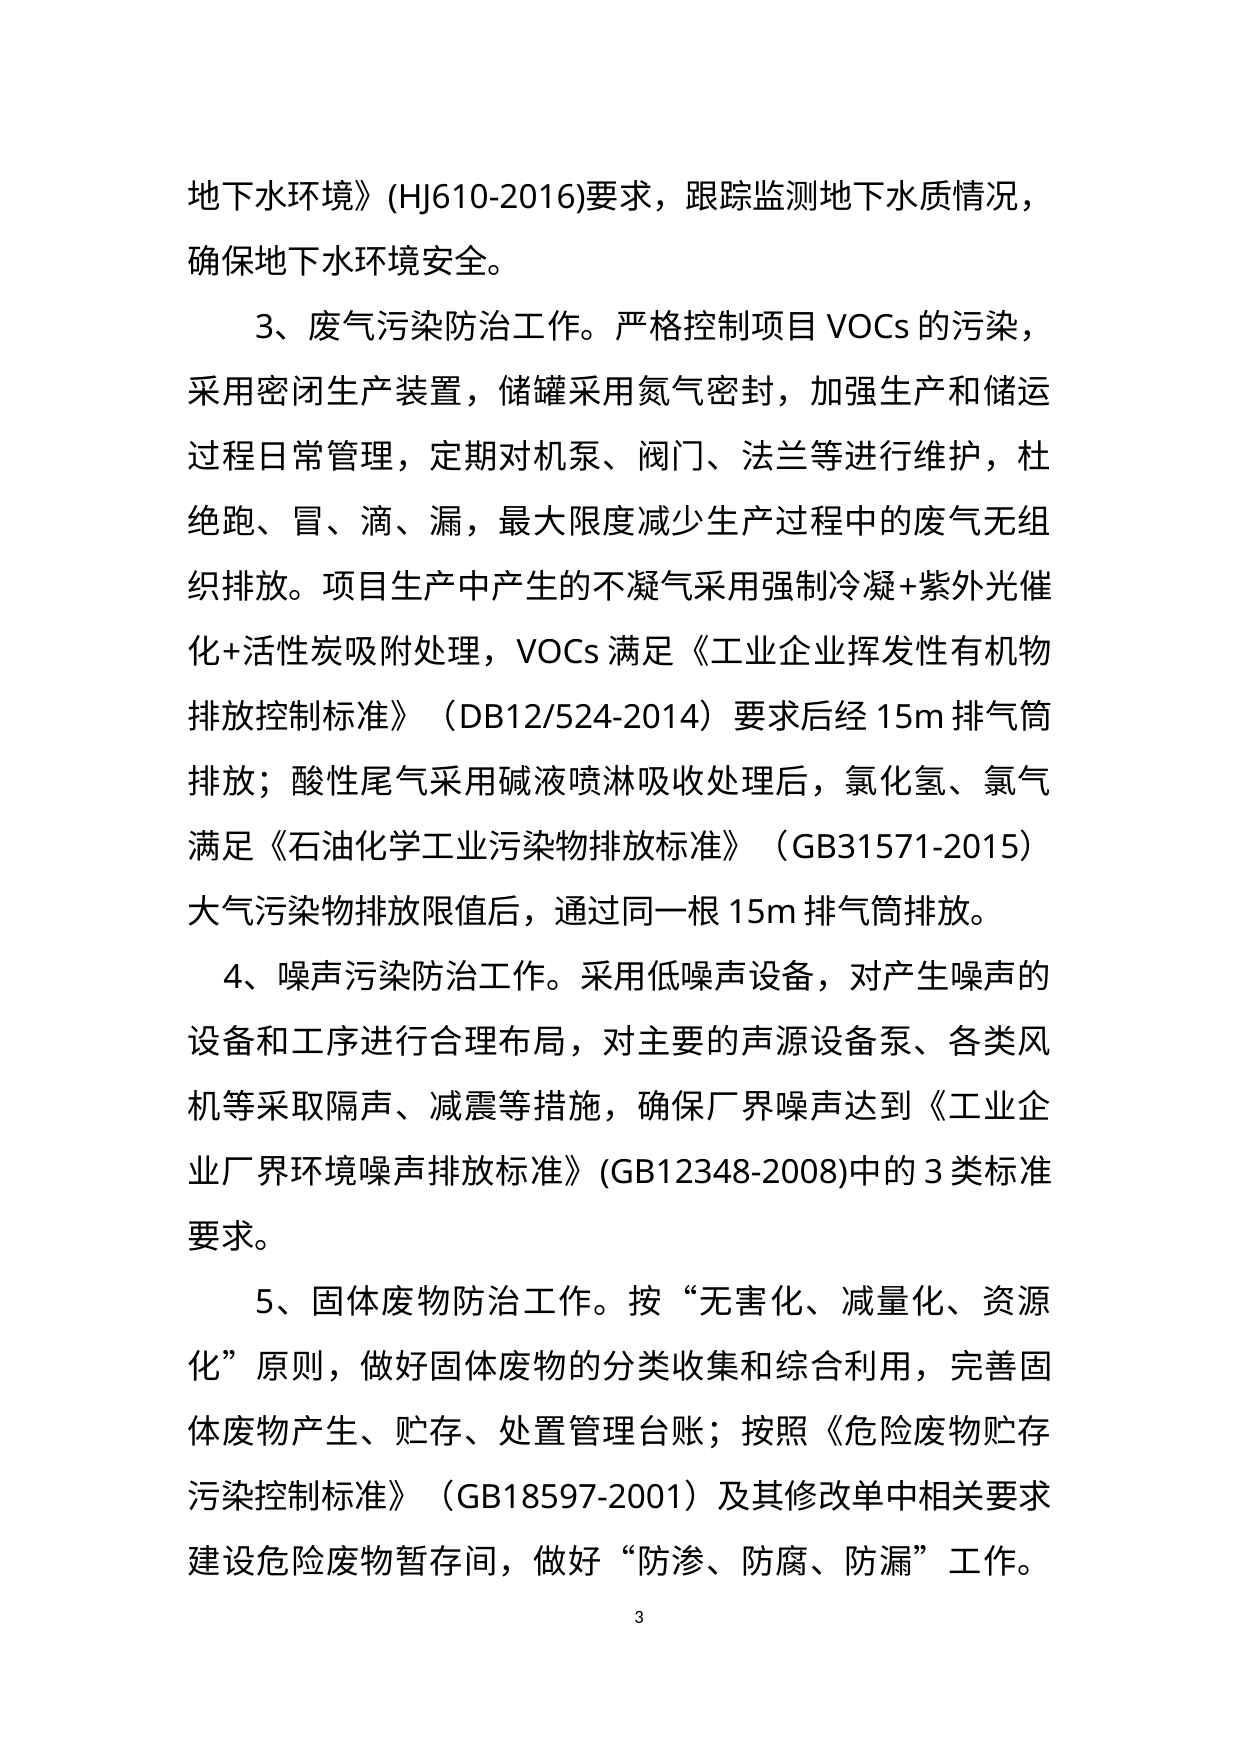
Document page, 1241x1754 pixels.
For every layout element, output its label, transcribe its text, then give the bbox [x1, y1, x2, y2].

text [187, 162, 1053, 292]
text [187, 1267, 1053, 1592]
text 3、废气污染防治工作。严格控制项目VOCs的污染，采用密闭生产装置，储罐采用氮气密封，加强生产和储运过程日常管理，定期对机泵、阀门、法兰等进行维护，杜绝跑、冒、滴、漏，最大限度减少生产过程中的废气无组织排放。项目生产中产生的不凝气采用强制冷凝+紫外光催化+活性炭吸附处理，VOCs满足《工业企业挥发性有机物排放控制标准》（DB12/524-2014）要求后经15m排气筒排放；酸性尾气采用碱液喷淋吸收处理后，氯化氢、氯气满足《石油化学工业污染物排放标准》（GB31571-2015）大气污染物排放限值后，通过同一根15m排气筒排放。 [187, 292, 1053, 942]
text 4、噪声污染防治工作。采用低噪声设备，对产生噪声的设备和工序进行合理布局，对主要的声源设备泵、各类风机等采取隔声、减震等措施，确保厂界噪声达到《工业企业厂界环境噪声排放标准》(GB12348-2008)中的3类标准要求。 [187, 942, 1053, 1267]
